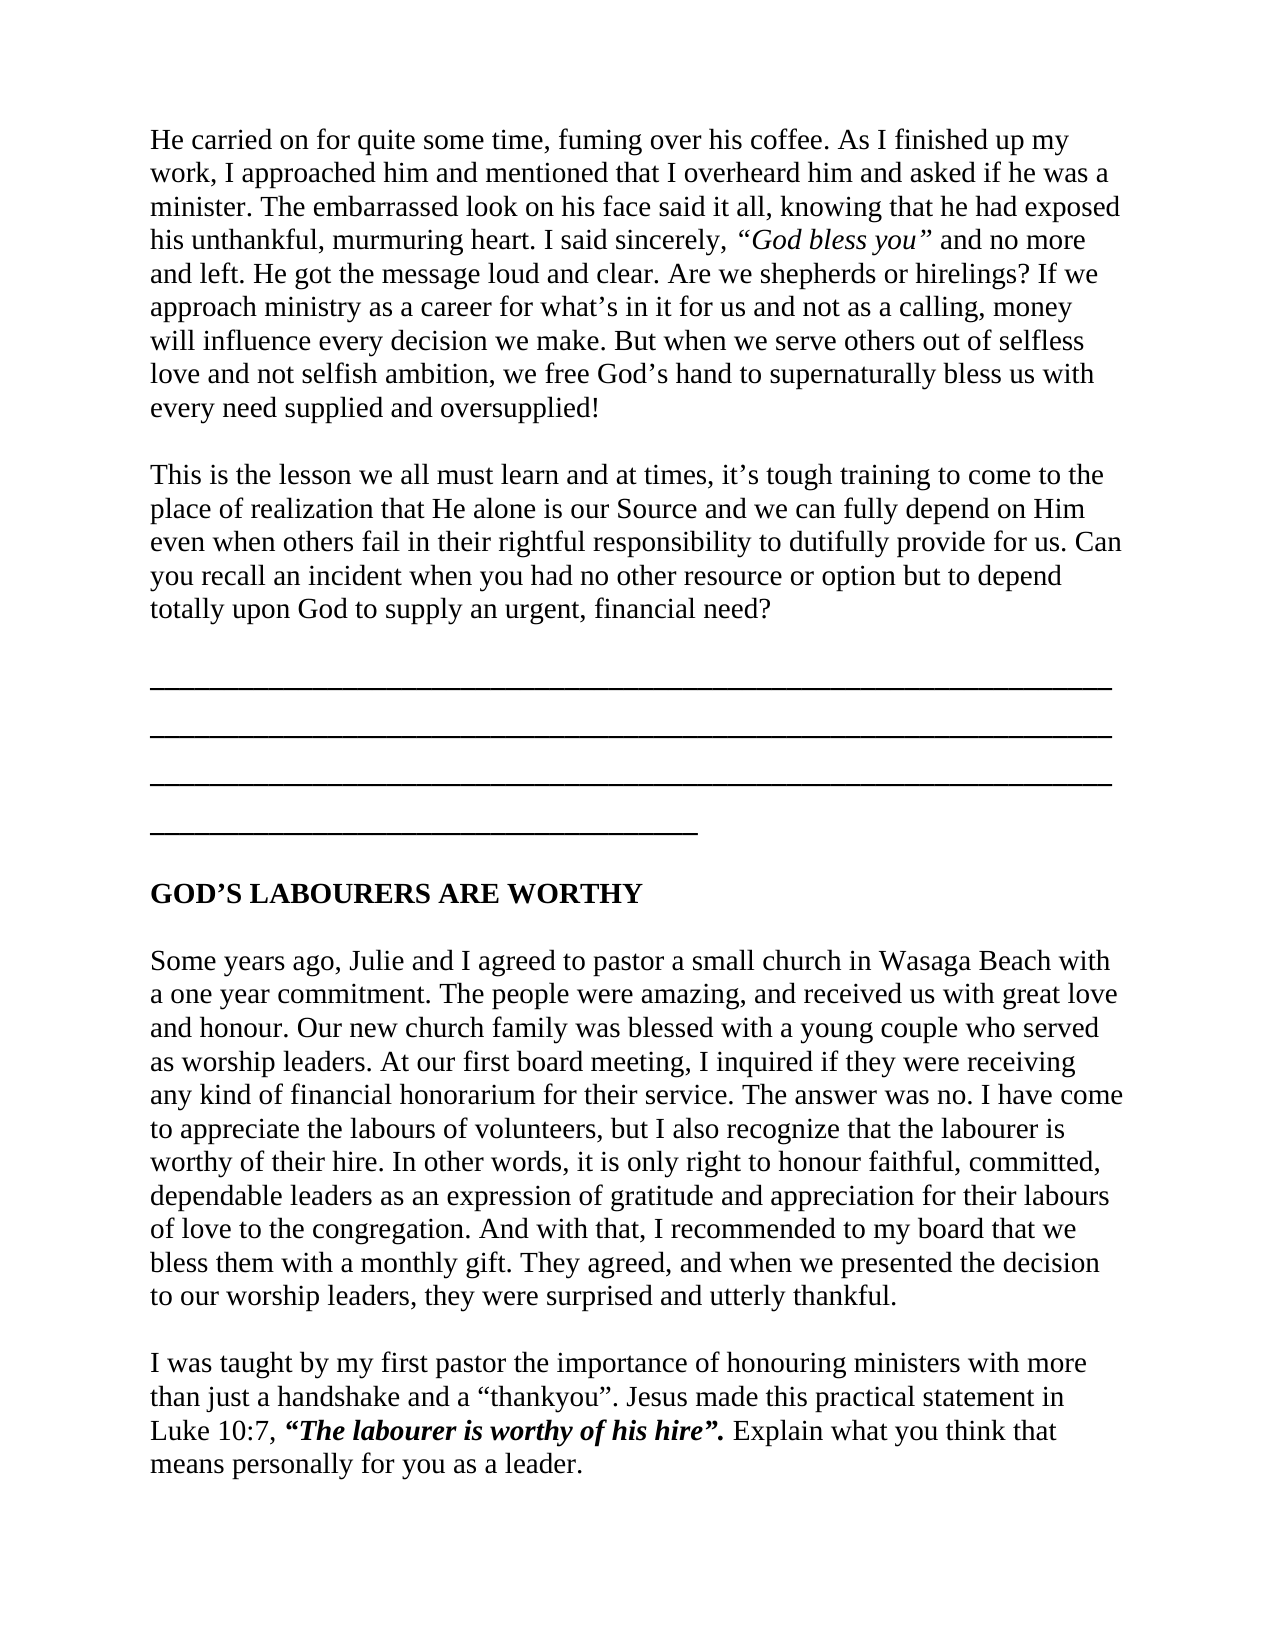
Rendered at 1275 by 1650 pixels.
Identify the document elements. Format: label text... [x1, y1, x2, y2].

text GOD’S LABOURERS ARE WORTHY [150, 876, 1125, 909]
text ________________________________________________________________________________________________________________________________________________________________________________________________________________________________________ [150, 650, 1125, 840]
text He carried on for quite some time, fuming over his coffee. As I finished up my work, I approached him and mentioned that I overheard him and asked if he was a minister. The embarrassed look on his face said it all, knowing that he had exposed his unthankful, murmuring heart. I said sincerely, “God bless you” and no more and left. He got the message loud and clear. Are we shepherds or hirelings? If we approach ministry as a career for what’s in it for us and not as a calling, money will influence every decision we make. But when we serve others out of selfless love and not selfish ambition, we free God’s hand to supernaturally bless us with every need supplied and oversupplied! [150, 122, 1125, 424]
text This is the lesson we all must learn and at times, it’s tough training to come to the place of realization that He alone is our Source and we can fully depend on Him even when others fail in their rightful responsibility to dutifully provide for us. Can you recall an incident when you had no other resource or option but to depend totally upon God to supply an urgent, financial need? [150, 457, 1125, 625]
text Some years ago, Julie and I agreed to pastor a small church in Wasaga Beach with a one year commitment. The people were amazing, and received us with great love and honour. Our new church family was blessed with a young couple who served as worship leaders. At our first board meeting, I inquired if they were receiving any kind of financial honorarium for their service. The answer was no. I have come to appreciate the labours of volunteers, but I also recognize that the labourer is worthy of their hire. In other words, it is only right to honour faithful, committed, dependable leaders as an expression of gratitude and appreciation for their labours of love to the congregation. And with that, I recommended to my board that we bless them with a monthly gift. They agreed, and when we presented the decision to our worship leaders, they were surprised and utterly thankful. [150, 943, 1125, 1312]
text I was taught by my first pastor the importance of honouring ministers with more than just a handshake and a “thankyou”. Jesus made this practical statement in Luke 10:7, “The labourer is worthy of his hire”. Explain what you think that means personally for you as a leader. [150, 1346, 1125, 1480]
